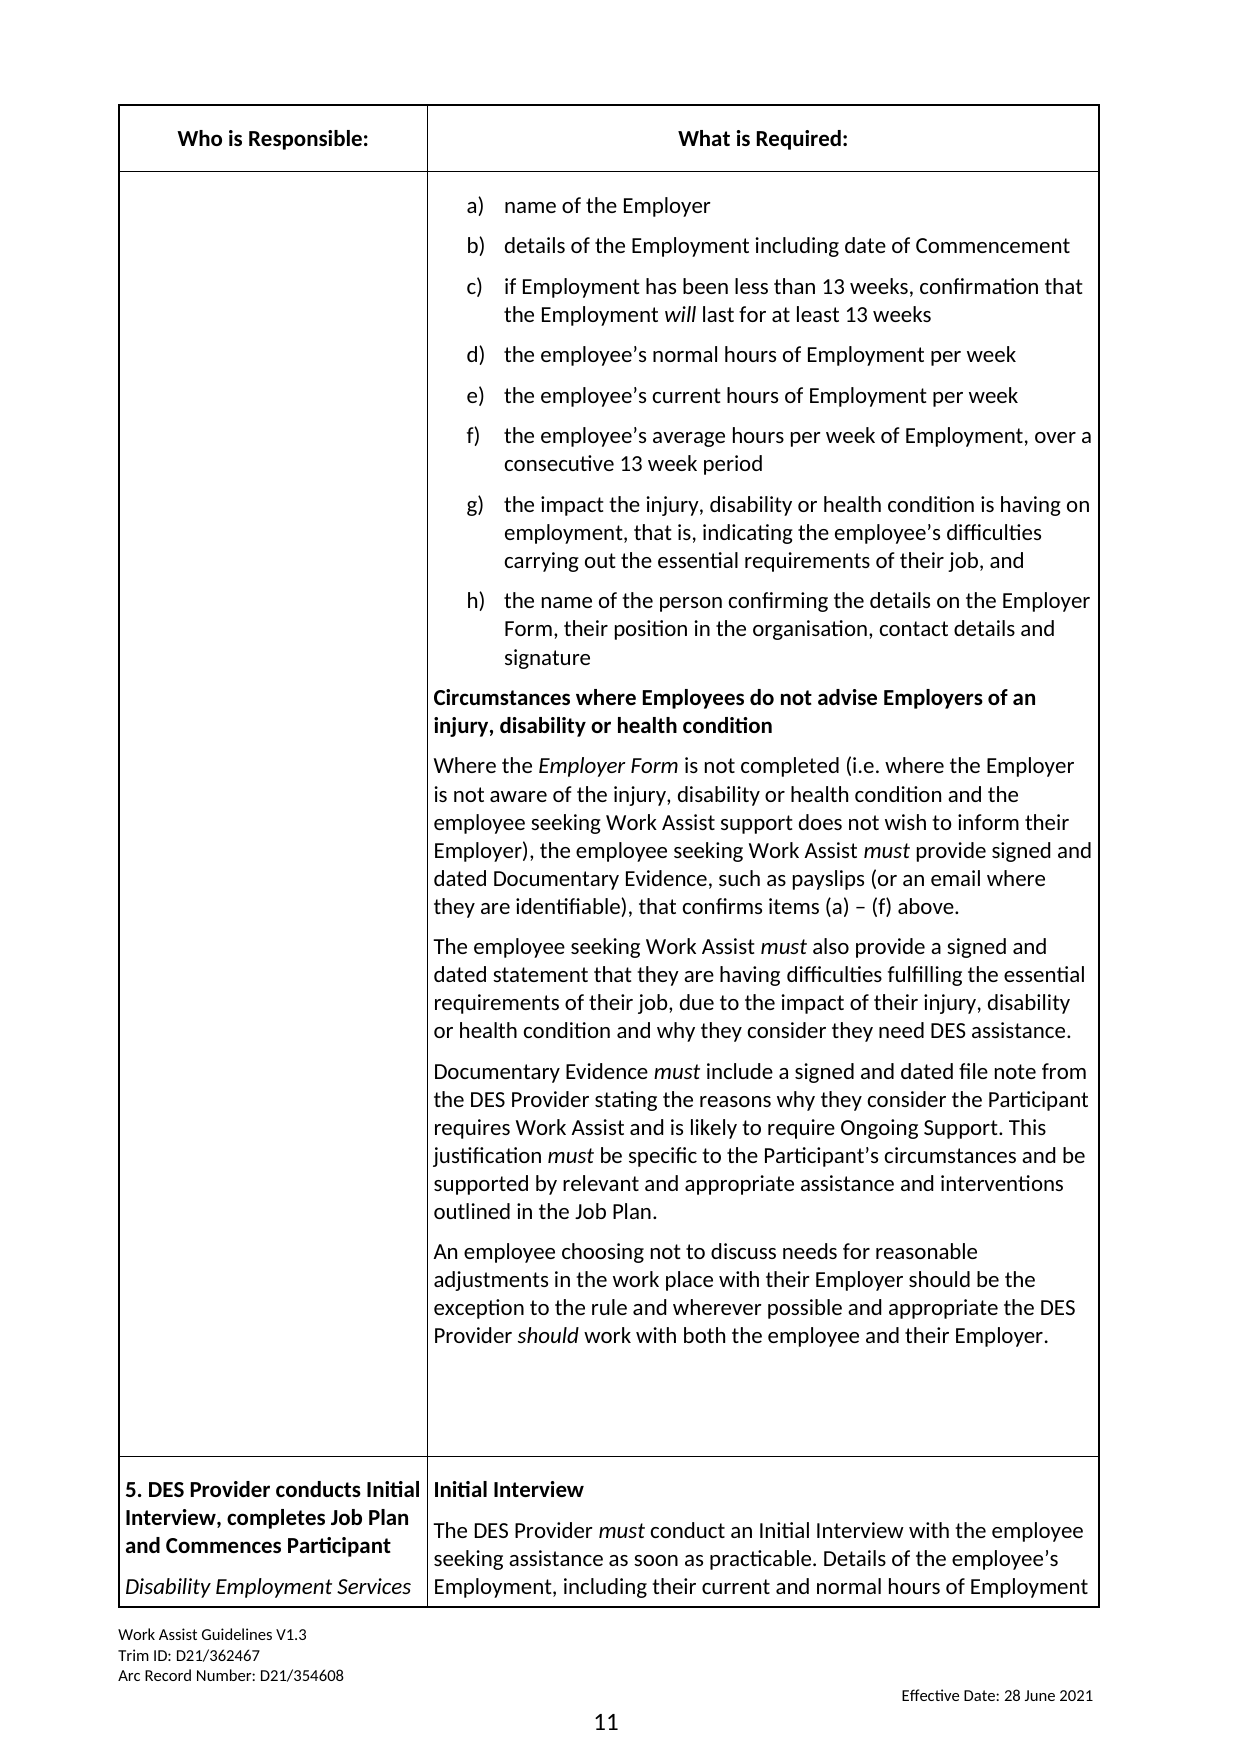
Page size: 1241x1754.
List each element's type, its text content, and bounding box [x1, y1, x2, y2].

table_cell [120, 1457, 427, 1606]
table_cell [428, 172, 1098, 1456]
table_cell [428, 1457, 1098, 1606]
table_header Who is Responsible: [120, 106, 427, 171]
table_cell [120, 172, 427, 1456]
table_header What is Required: [428, 106, 1098, 171]
